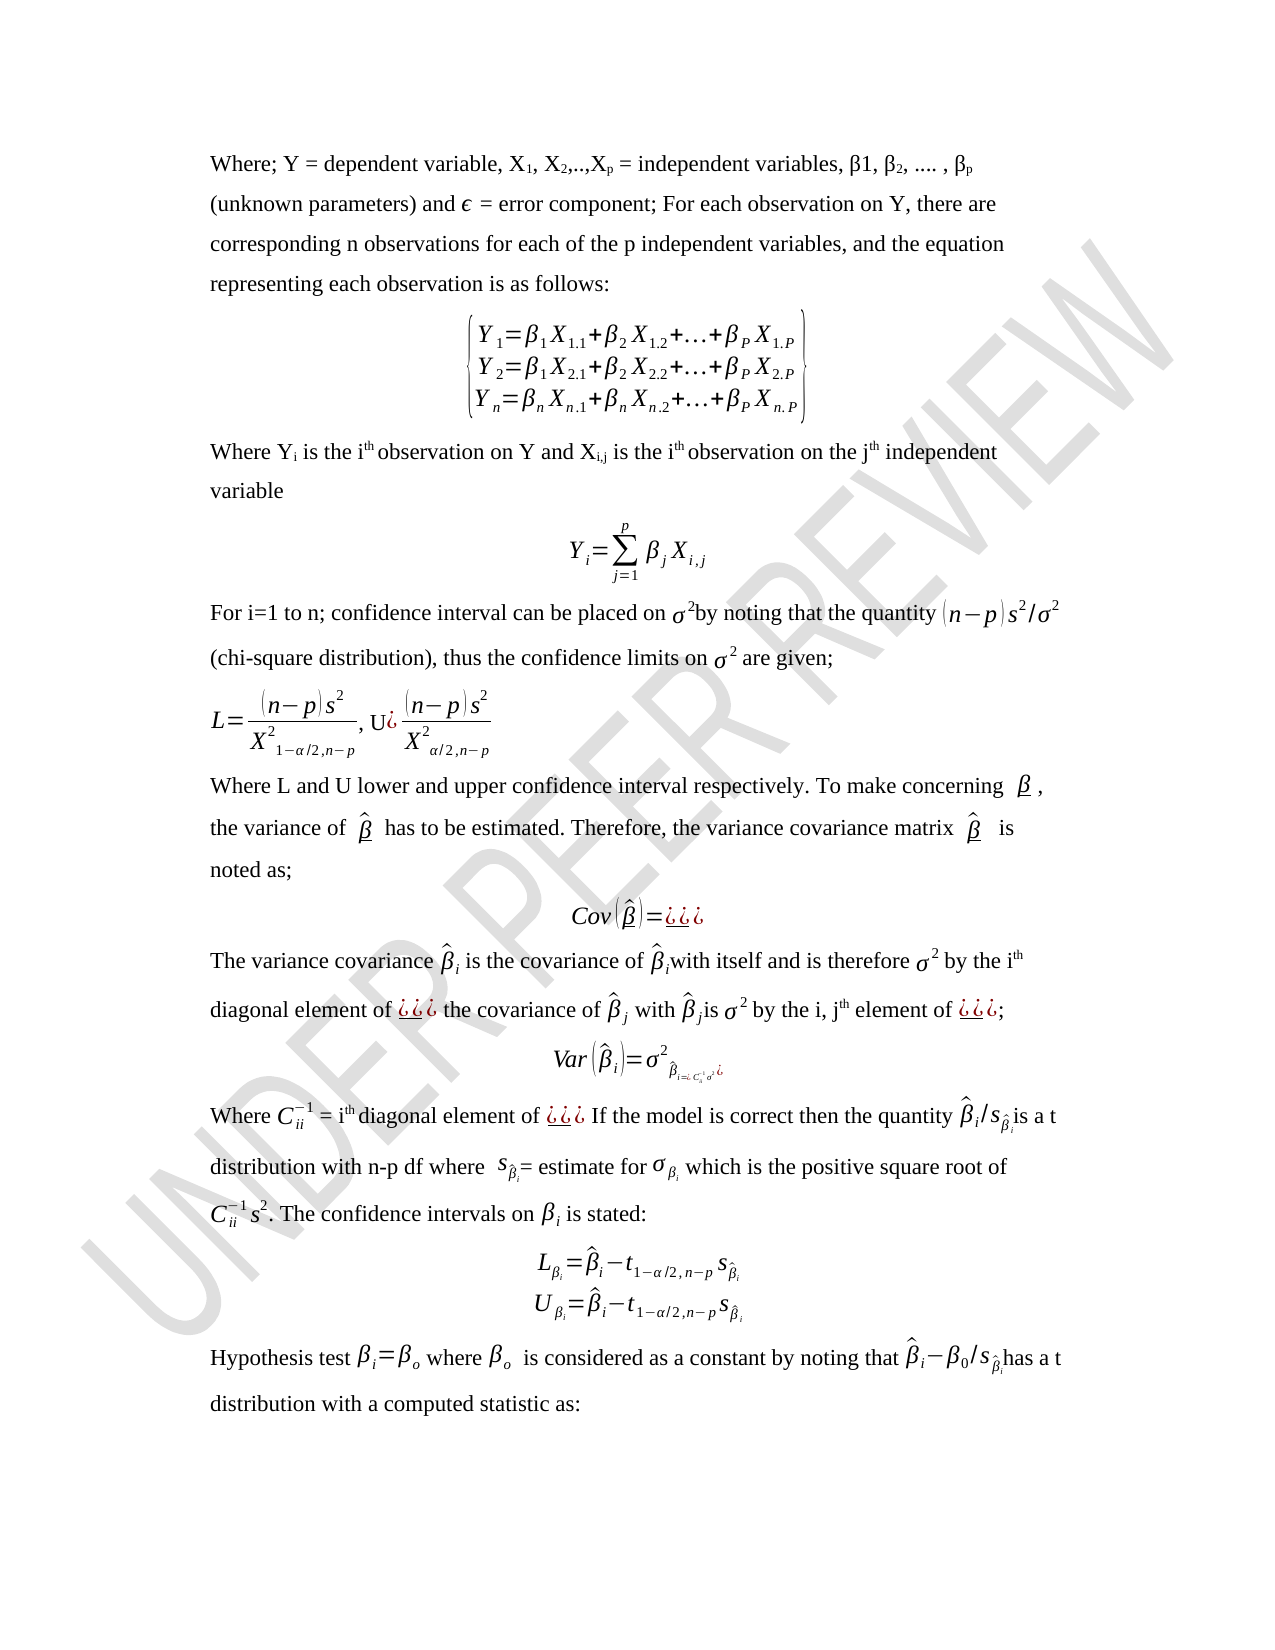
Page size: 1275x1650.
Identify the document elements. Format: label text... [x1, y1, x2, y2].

text Where L and U lower and upper confidence interval respectively. To make concerning , the variance of has to be estimated. Therefore, the variance covariance matrix is noted as; [210, 771, 1065, 883]
text , U [210, 686, 1065, 758]
text Hypothesis test where is considered as a constant by noting that has a t distribution with a computed statistic as: [210, 1337, 1065, 1416]
text The variance covariance is the covariance of with itself and is therefore by the ith diagonal element of the covariance of with is by the i, jth element of ; [210, 943, 1065, 1026]
text Where Yi is the ith observation on Y and Xi,j is the ith observation on the jth independent variable [210, 438, 1065, 504]
text Where = ith diagonal element of If the model is correct then the quantity is a t distribution with n-p df where = estimate for which is the positive square root of . The confidence intervals on is stated: [210, 1096, 1065, 1231]
text Where; Y = dependent variable, X1, X2,..,Xp = independent variables, β1, β2, .... , βp (unknown parameters) and = error component; For each observation on Y, there are corresponding n observations for each of the p independent variables, and the equation representing each observation is as follows: [210, 150, 1065, 296]
text For i=1 to n; confidence interval can be placed on by noting that the quantity (chi-square distribution), thus the confidence limits on are given; [210, 596, 1065, 673]
